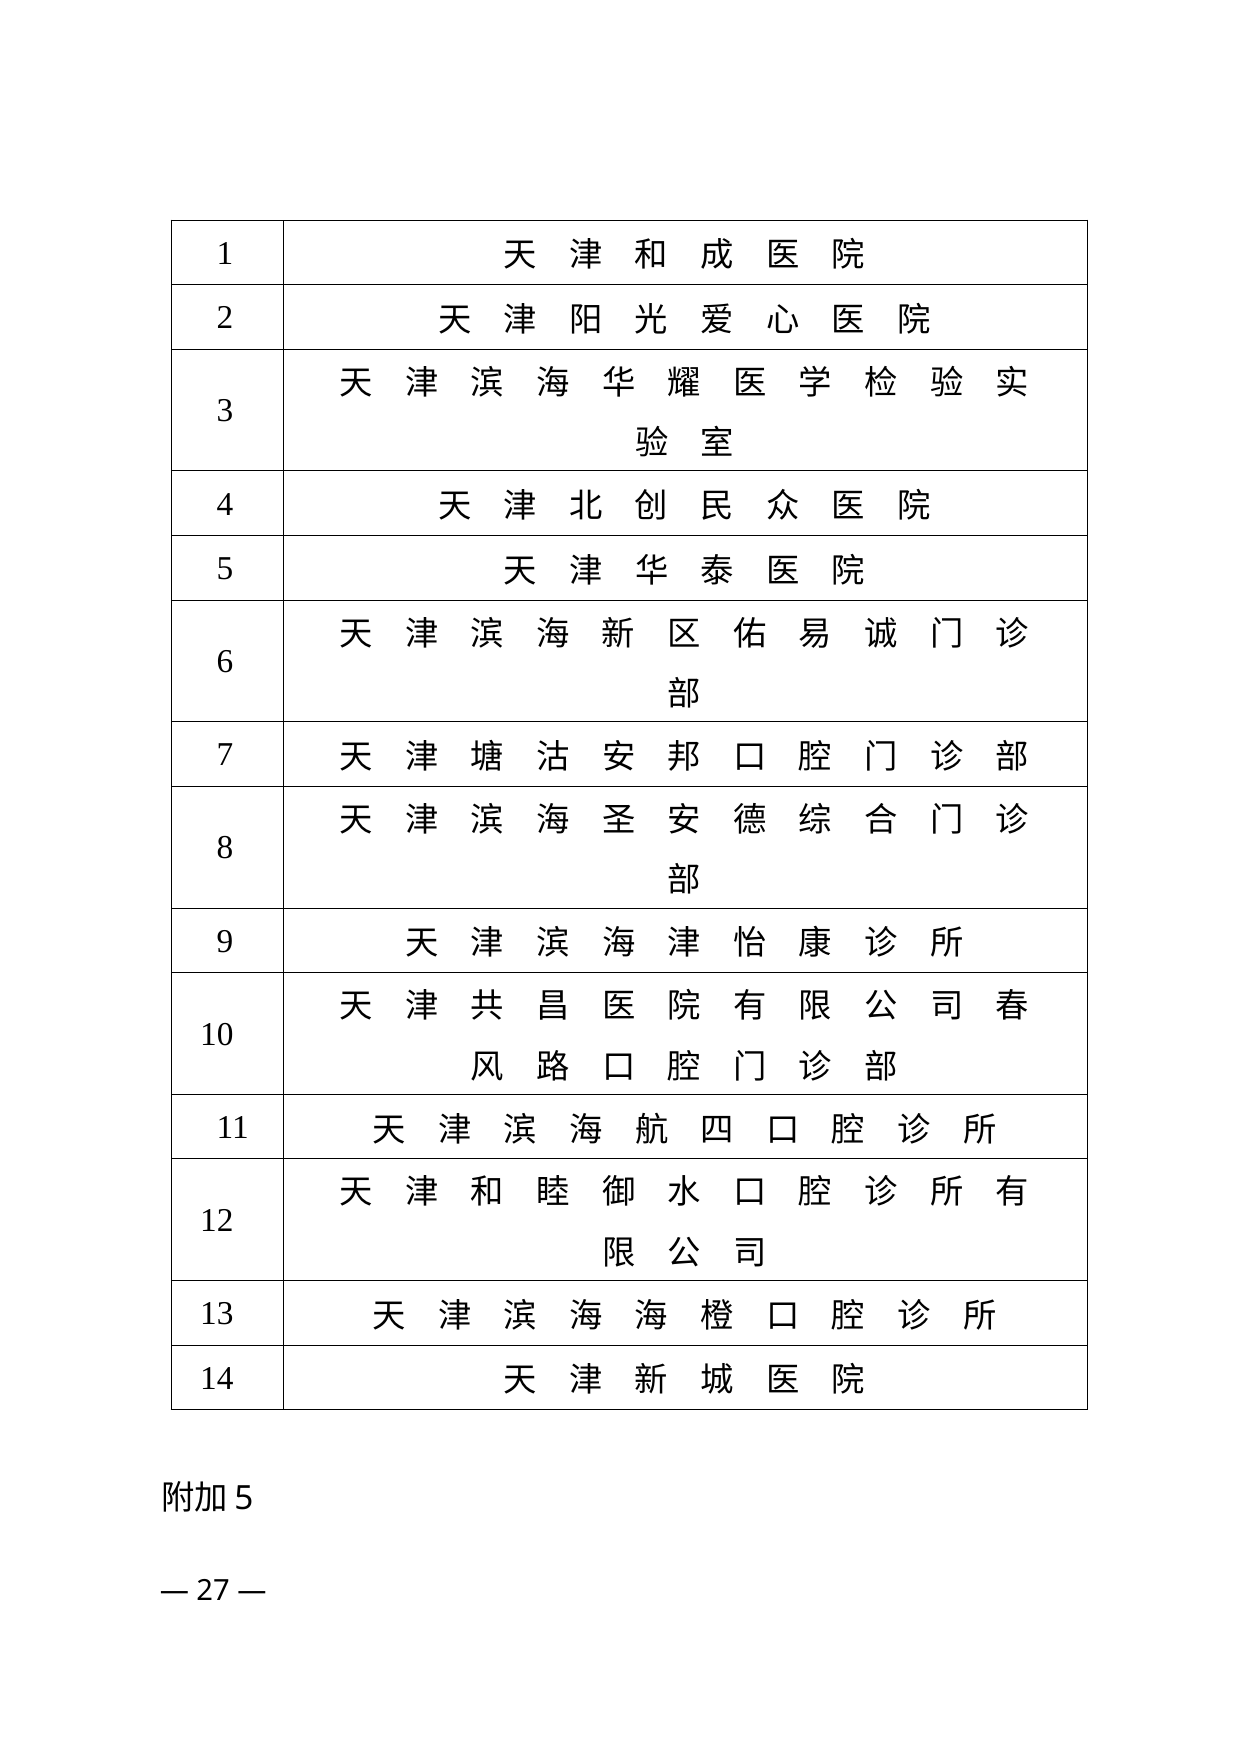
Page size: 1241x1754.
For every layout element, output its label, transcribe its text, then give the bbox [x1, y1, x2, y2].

table_cell 天津滨海航四口腔诊所 [284, 1095, 1087, 1158]
table_cell 7 [172, 722, 283, 786]
table_cell 天津滨海华耀医学检验实验室 [284, 350, 1087, 470]
table_cell 8 [172, 787, 283, 907]
table_cell 天津和睦御水口腔诊所有限公司 [284, 1159, 1087, 1280]
table_cell 10 [172, 973, 283, 1094]
table_cell 14 [172, 1346, 283, 1409]
table_cell 天津滨海圣安德综合门诊部 [284, 787, 1087, 907]
table_cell 天津新城医院 [284, 1346, 1087, 1409]
table_cell 天津塘沽安邦口腔门诊部 [284, 722, 1087, 786]
table_cell 12 [172, 1159, 283, 1280]
table_cell 2 [172, 285, 283, 349]
table_cell 1 [172, 221, 283, 284]
table_cell 4 [172, 471, 283, 535]
table_cell 天津共昌医院有限公司春风路口腔门诊部 [284, 973, 1087, 1094]
table_cell 天津和成医院 [284, 221, 1087, 284]
table_cell 天津阳光爱心医院 [284, 285, 1087, 349]
table_cell 9 [172, 909, 283, 972]
table_cell 5 [172, 536, 283, 599]
table_cell 天津滨海新区佑易诚门诊部 [284, 601, 1087, 721]
table_cell 天津滨海海橙口腔诊所 [284, 1281, 1087, 1344]
table_cell 天津滨海津怡康诊所 [284, 909, 1087, 972]
table_cell 11 [172, 1095, 283, 1158]
table_cell 6 [172, 601, 283, 721]
table_cell 天津北创民众医院 [284, 471, 1087, 535]
table_cell 天津华泰医院 [284, 536, 1087, 599]
text 附加5 [161, 1470, 1079, 1519]
table_cell 3 [172, 350, 283, 470]
table_cell 13 [172, 1281, 283, 1344]
